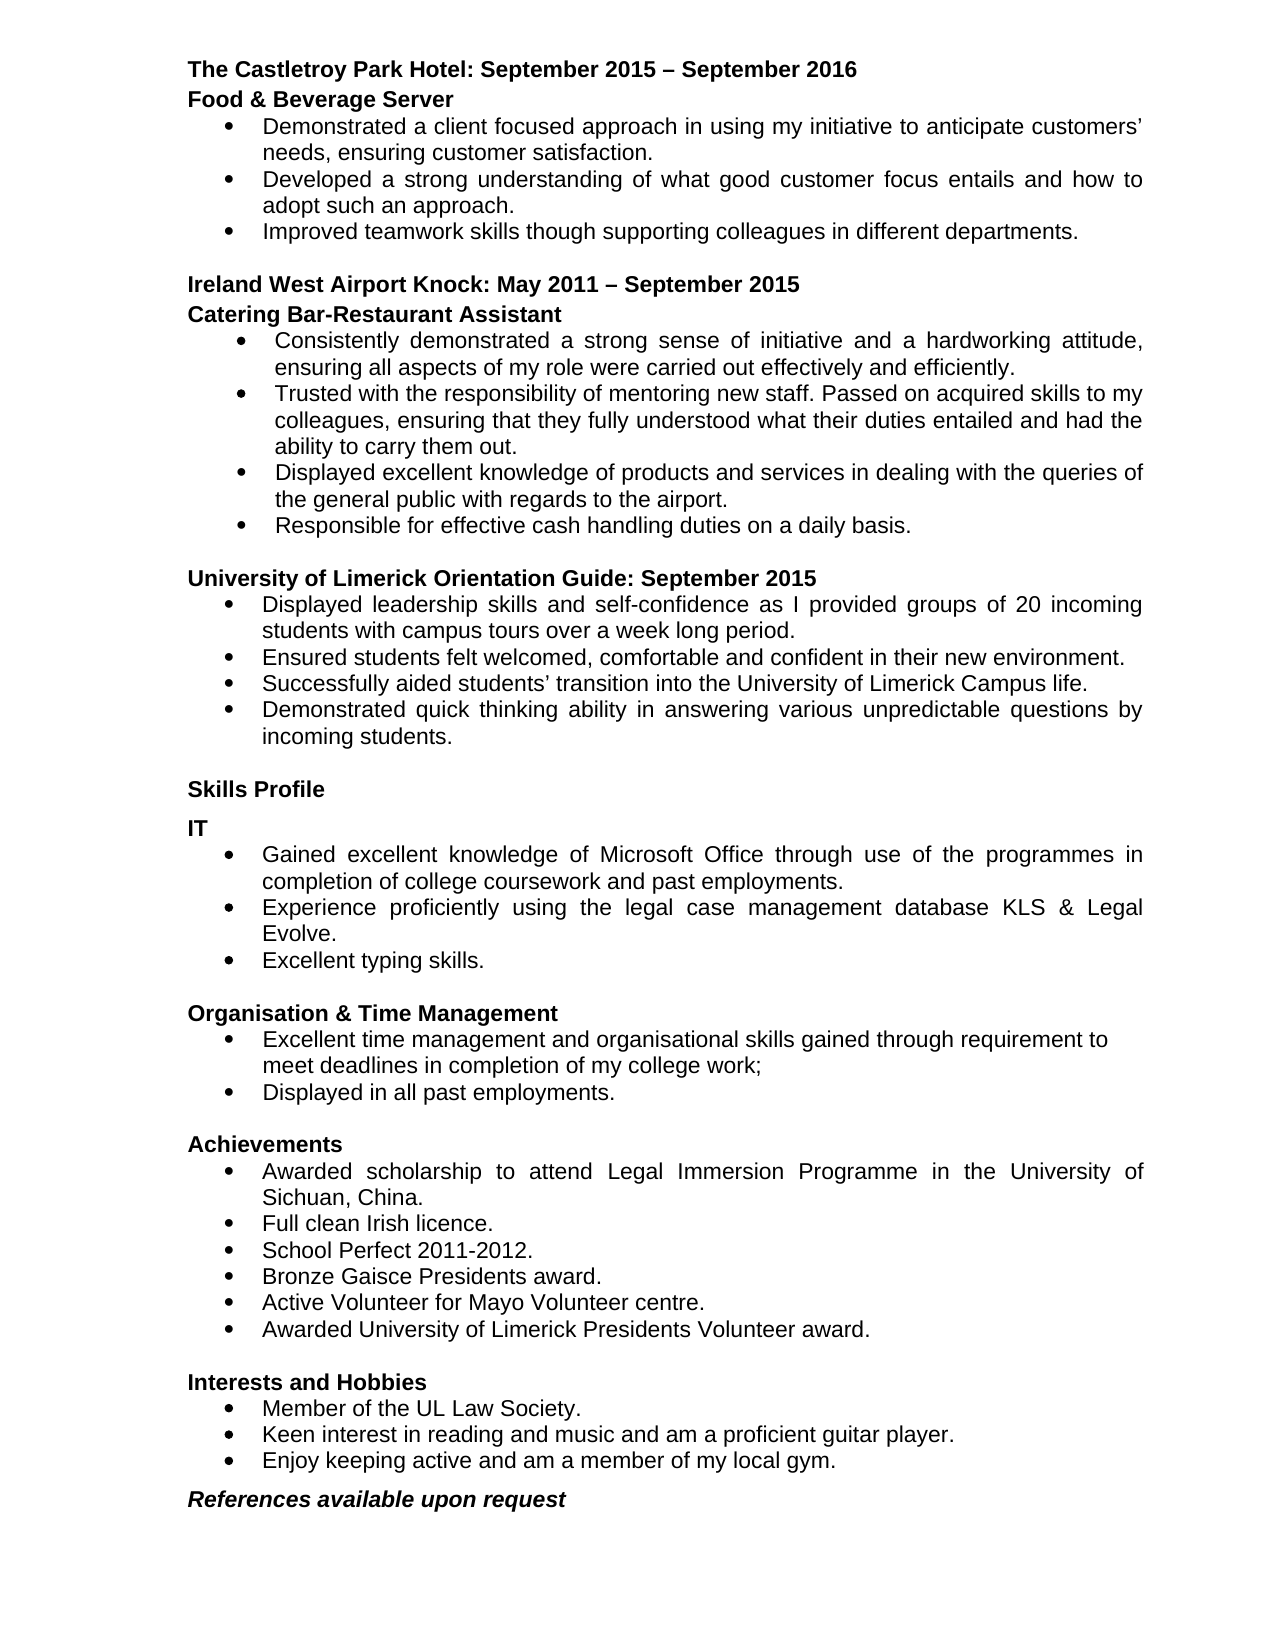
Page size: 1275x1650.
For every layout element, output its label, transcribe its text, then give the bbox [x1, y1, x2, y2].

text Catering Bar-Restaurant Assistant [187, 301, 1144, 327]
list Active Volunteer for Mayo Volunteer centre. [225, 1289, 1144, 1316]
text References available upon request [187, 1486, 1144, 1513]
text The Castletroy Park Hotel: September 2015 – September 2016 [187, 56, 1144, 83]
list Trusted with the responsibility of mentoring new staff. Passed on acquired skills to my colleagues, ensuring that they fully understood what their duties entailed and had the ability to carry them out. [237, 380, 1144, 459]
text University of Limerick Orientation Guide: September 2015 [187, 565, 1144, 591]
list Consistently demonstrated a strong sense of initiative and a hardworking attitude, ensuring all aspects of my role were carried out effectively and efficiently. [237, 327, 1144, 380]
list Responsible for effective cash handling duties on a daily basis. [237, 512, 1144, 538]
list Enjoy keeping active and am a member of my local gym. [225, 1447, 1144, 1474]
list School Perfect 2011-2012. [225, 1237, 1144, 1263]
list Excellent typing skills. [225, 947, 1144, 973]
list Displayed leadership skills and self-confidence as I provided groups of 20 incoming students with campus tours over a week long period. [225, 591, 1144, 644]
text Interests and Hobbies [187, 1368, 1144, 1395]
list Bronze Gaisce Presidents award. [225, 1263, 1144, 1289]
list Keen interest in reading and music and am a proficient guitar player. [225, 1421, 1144, 1447]
text Food & Beverage Server [187, 86, 1144, 113]
list Full clean Irish licence. [225, 1210, 1144, 1237]
text IT [187, 815, 1144, 841]
list Demonstrated quick thinking ability in answering various unpredictable questions by incoming students. [225, 696, 1144, 749]
list Awarded scholarship to attend Legal Immersion Programme in the University of Sichuan, China. [225, 1158, 1144, 1210]
list Excellent time management and organisational skills gained through requirement to meet deadlines in completion of my college work; [225, 1026, 1144, 1078]
list Experience proficiently using the legal case management database KLS & Legal Evolve. [225, 894, 1144, 947]
text Achievements [187, 1131, 1144, 1158]
text Ireland West Airport Knock: May 2011 – September 2015 [187, 271, 1144, 297]
list Member of the UL Law Society. [225, 1395, 1144, 1421]
list Displayed in all past employments. [225, 1078, 1144, 1105]
list Demonstrated a client focused approach in using my initiative to anticipate customers’ needs, ensuring customer satisfaction. [225, 113, 1144, 166]
text Skills Profile [187, 776, 1144, 802]
list Improved teamwork skills though supporting colleagues in different departments. [225, 218, 1144, 244]
list Developed a strong understanding of what good customer focus entails and how to adopt such an approach. [225, 166, 1144, 218]
list Ensured students felt welcomed, comfortable and confident in their new environment. [225, 644, 1144, 670]
list Successfully aided students’ transition into the University of Limerick Campus life. [225, 670, 1144, 696]
list Awarded University of Limerick Presidents Volunteer award. [225, 1316, 1144, 1342]
list Displayed excellent knowledge of products and services in dealing with the queries of the general public with regards to the airport. [237, 459, 1144, 512]
text Organisation & Time Management [187, 999, 1144, 1026]
list Gained excellent knowledge of Microsoft Office through use of the programmes in completion of college coursework and past employments. [225, 841, 1144, 894]
